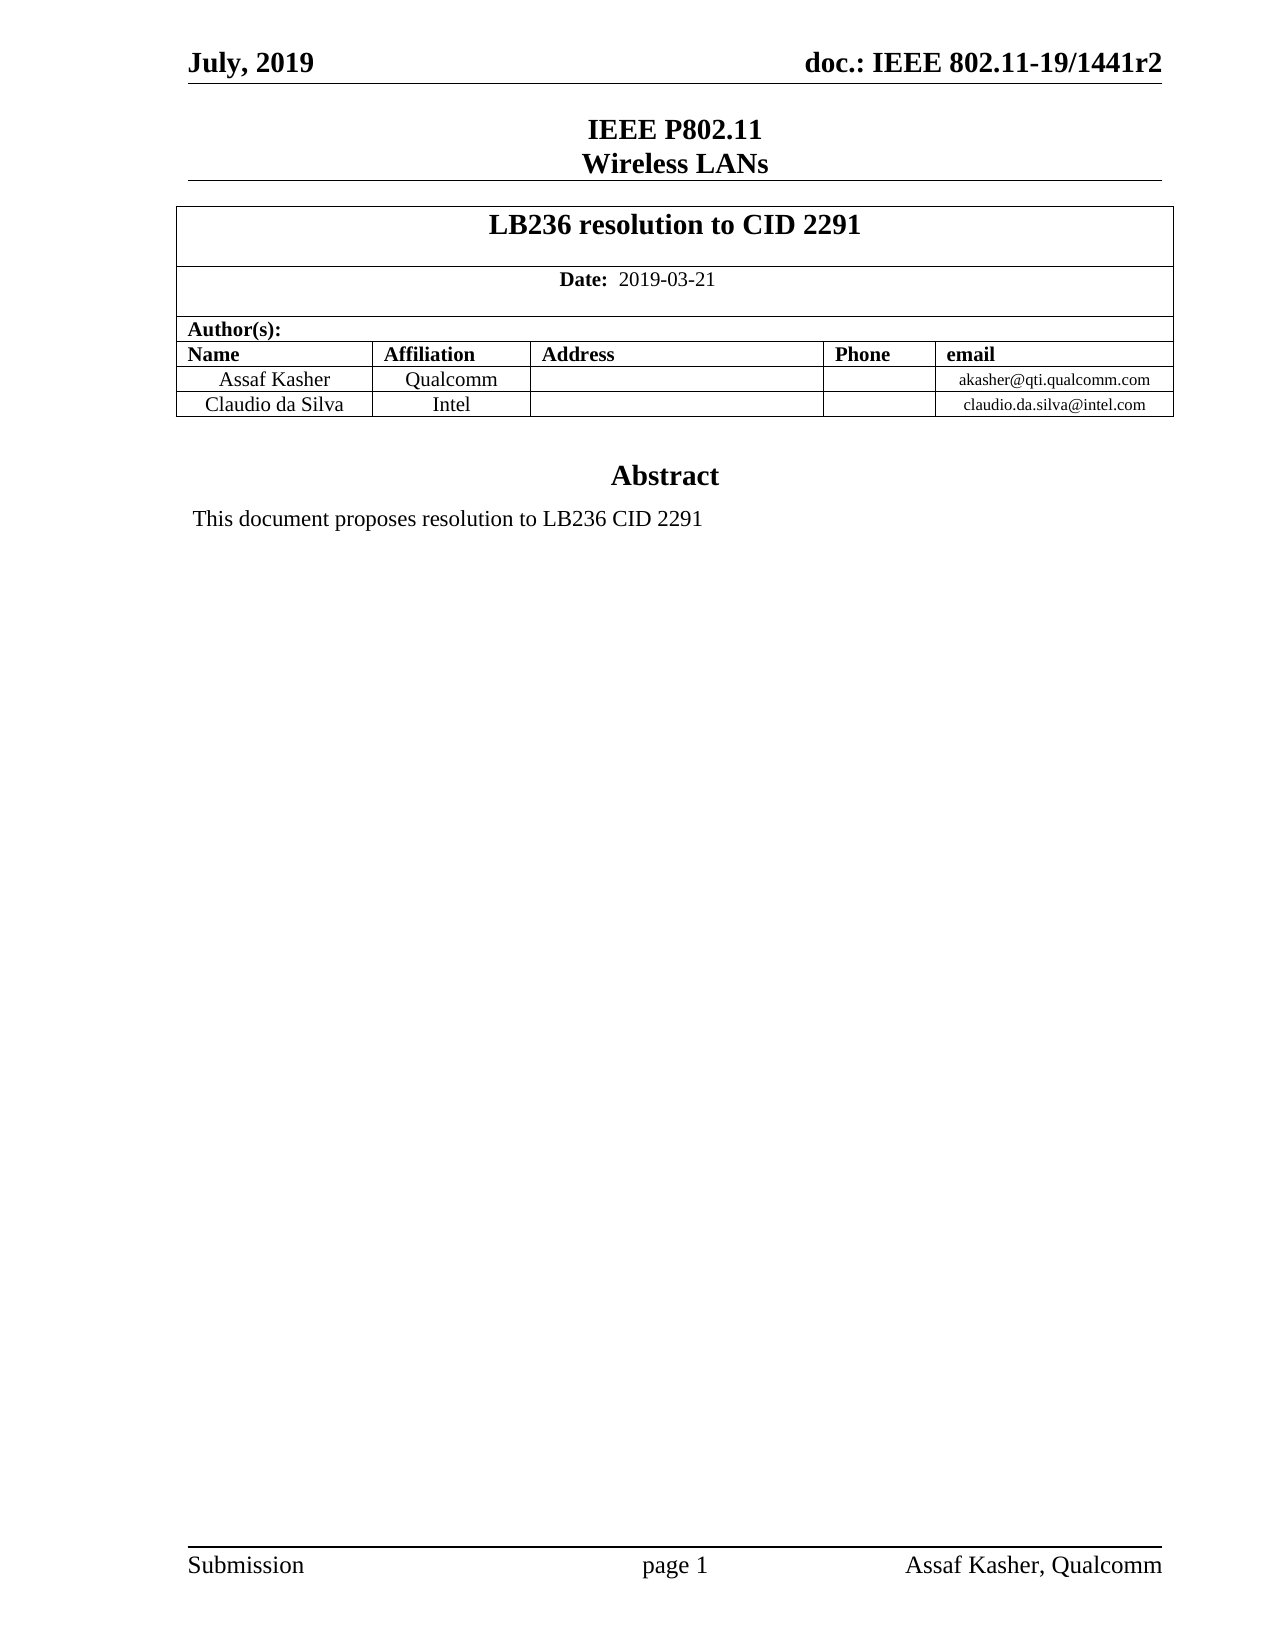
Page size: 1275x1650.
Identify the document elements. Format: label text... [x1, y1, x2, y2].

table_cell email [936, 342, 1173, 366]
table_cell Name [177, 342, 372, 366]
table_cell [824, 392, 935, 416]
table_cell Phone [824, 342, 935, 366]
table_cell akasher@qti.qualcomm.com [936, 367, 1173, 391]
table_cell Assaf Kasher [177, 367, 372, 391]
table_cell [531, 367, 823, 391]
text IEEE P802.11 Wireless LANs [187, 112, 1162, 181]
table_cell Author(s): [177, 317, 1173, 341]
table_header LB236 resolution to CID 2291 [177, 207, 1173, 266]
table_cell Date: 2019-03-21 [177, 267, 1173, 316]
table_cell Affiliation [373, 342, 530, 366]
table_cell Address [531, 342, 823, 366]
table_cell claudio.da.silva@intel.com [936, 392, 1173, 416]
table_cell Intel [373, 392, 530, 416]
table_cell [531, 392, 823, 416]
table_cell Claudio da Silva [177, 392, 372, 416]
table_cell Qualcomm [373, 367, 530, 391]
table_cell [824, 367, 935, 391]
